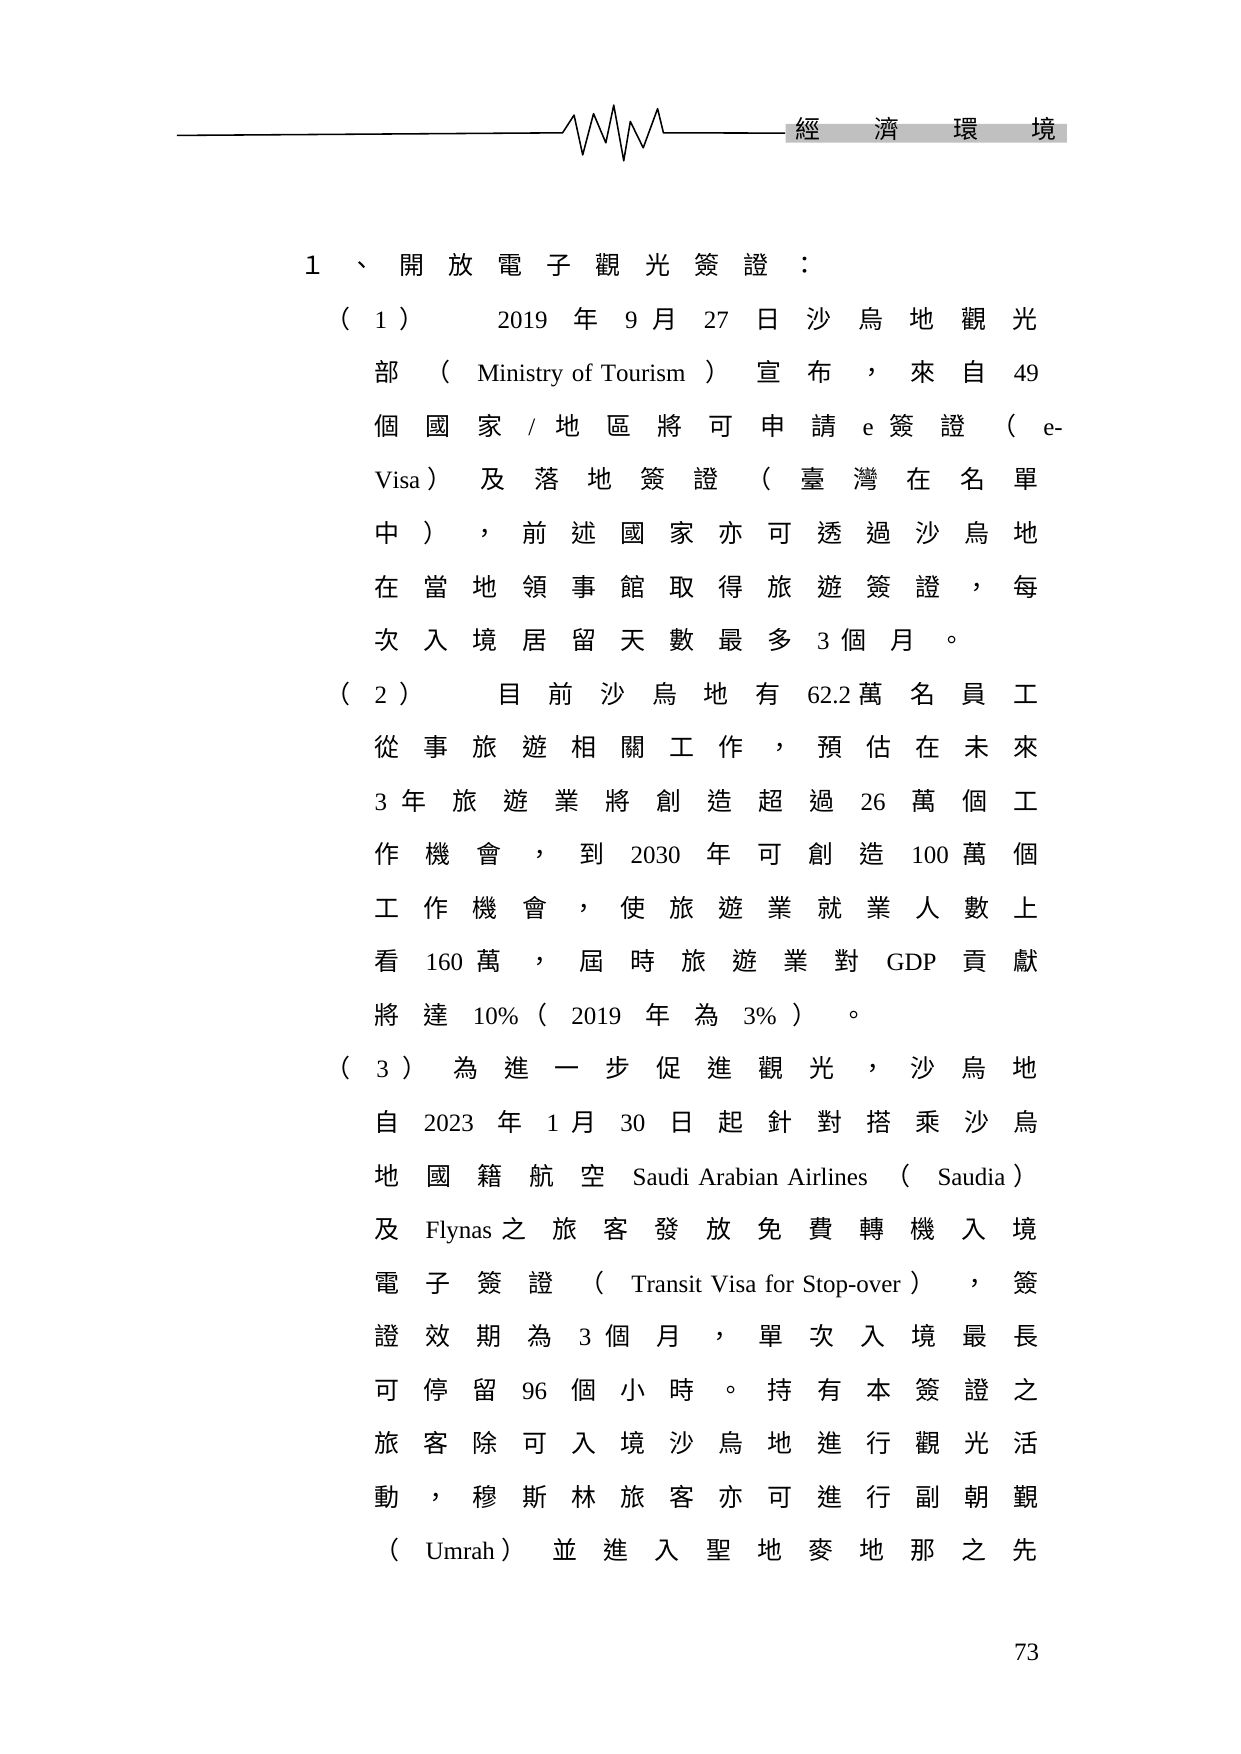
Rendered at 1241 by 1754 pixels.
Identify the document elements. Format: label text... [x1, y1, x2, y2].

text （1） 2019年9月27日沙烏地觀光部（Ministry of Tourism）宣布，來自49個國家/地區將可申請e簽證（e-Visa）及落地簽證（臺灣在名單中），前述國家亦可透過沙烏地在當地領事館取得旅遊簽證，每次入境居留天數最多3個月。 [301, 291, 1063, 666]
text １、開放電子觀光簽證： [276, 237, 1063, 291]
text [301, 1040, 1063, 1576]
text （2） 目前沙烏地有62.2萬名員工從事旅遊相關工作，預估在未來3年旅遊業將創造超過26萬個工作機會，到2030年可創造100萬個工作機會，使旅遊業就業人數上看160萬，屆時旅遊業對GDP貢獻將達10%（2019年為3%）。 [301, 666, 1063, 1040]
